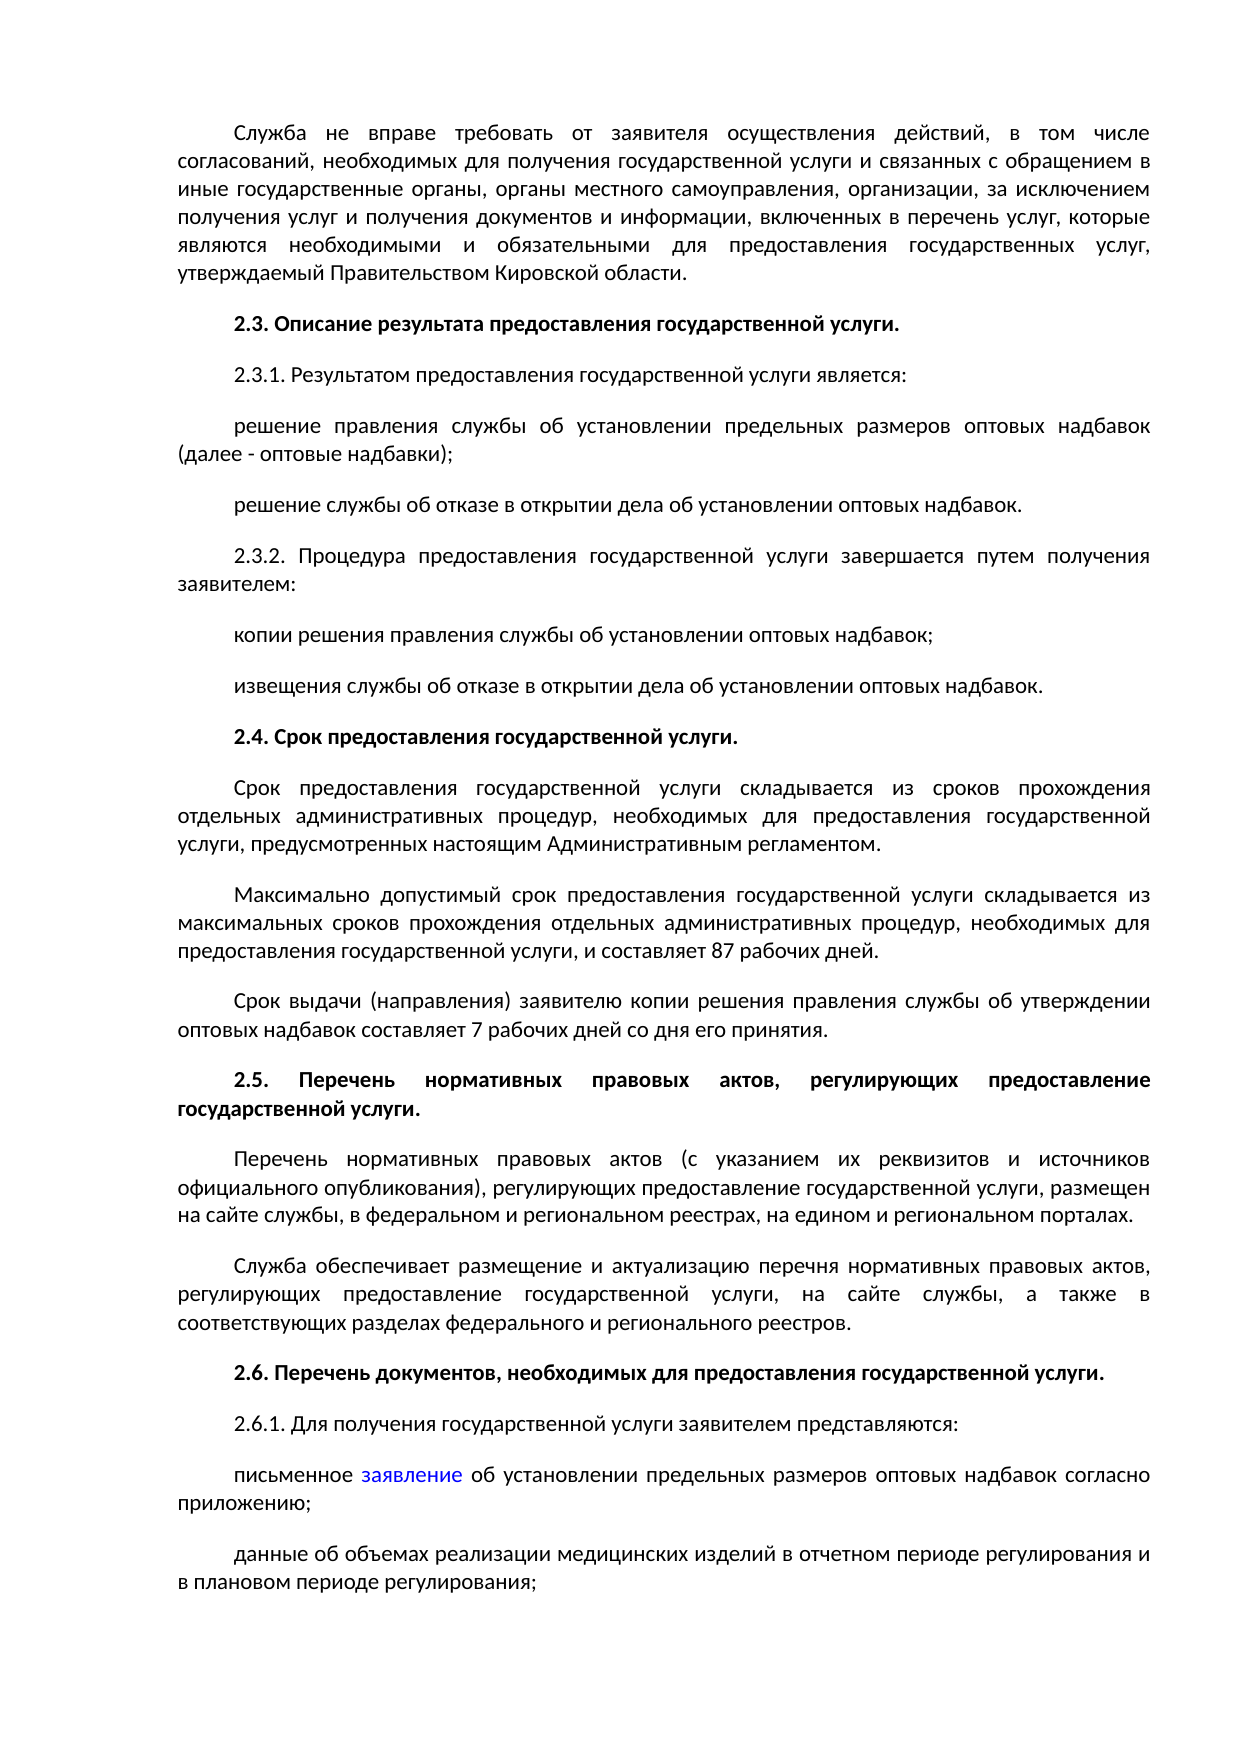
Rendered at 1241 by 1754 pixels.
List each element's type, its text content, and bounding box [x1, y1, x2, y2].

text решение службы об отказе в открытии дела об установлении оптовых надбавок. [177, 490, 1152, 518]
title 2.4. Срок предоставления государственной услуги. [177, 722, 1152, 750]
text извещения службы об отказе в открытии дела об установлении оптовых надбавок. [177, 671, 1152, 699]
text Срок выдачи (направления) заявителю копии решения правления службы об утверждении оптовых надбавок составляет 7 рабочих дней со дня его принятия. [177, 987, 1152, 1043]
text Служба обеспечивает размещение и актуализацию перечня нормативных правовых актов, регулирующих предоставление государственной услуги, на сайте службы, а также в соответствующих разделах федерального и регионального реестров. [177, 1252, 1152, 1336]
text 2.3.1. Результатом предоставления государственной услуги является: [177, 360, 1152, 388]
text 2.6.1. Для получения государственной услуги заявителем представляются: [177, 1409, 1152, 1437]
text 2.3.2. Процедура предоставления государственной услуги завершается путем получения заявителем: [177, 541, 1152, 597]
text Перечень нормативных правовых актов (с указанием их реквизитов и источников официального опубликования), регулирующих предоставление государственной услуги, размещен на сайте службы, в федеральном и региональном реестрах, на едином и региональном порталах. [177, 1144, 1152, 1229]
text письменное заявление об установлении предельных размеров оптовых надбавок согласно приложению; [177, 1460, 1152, 1516]
title 2.3. Описание результата предоставления государственной услуги. [177, 309, 1152, 337]
title 2.5. Перечень нормативных правовых актов, регулирующих предоставление государственной услуги. [177, 1066, 1152, 1122]
title 2.6. Перечень документов, необходимых для предоставления государственной услуги. [177, 1358, 1152, 1387]
text решение правления службы об установлении предельных размеров оптовых надбавок (далее - оптовые надбавки); [177, 411, 1152, 467]
text Служба не вправе требовать от заявителя осуществления действий, в том числе согласований, необходимых для получения государственной услуги и связанных с обращением в иные государственные органы, органы местного самоуправления, организации, за исключением получения услуг и получения документов и информации, включенных в перечень услуг, которые являются необходимыми и обязательными для предоставления государственных услуг, утверждаемый Правительством Кировской области. [177, 118, 1152, 286]
text данные об объемах реализации медицинских изделий в отчетном периоде регулирования и в плановом периоде регулирования; [177, 1539, 1152, 1595]
text Срок предоставления государственной услуги складывается из сроков прохождения отдельных административных процедур, необходимых для предоставления государственной услуги, предусмотренных настоящим Административным регламентом. [177, 773, 1152, 857]
text копии решения правления службы об установлении оптовых надбавок; [177, 620, 1152, 648]
text Максимально допустимый срок предоставления государственной услуги складывается из максимальных сроков прохождения отдельных административных процедур, необходимых для предоставления государственной услуги, и составляет 87 рабочих дней. [177, 880, 1152, 964]
